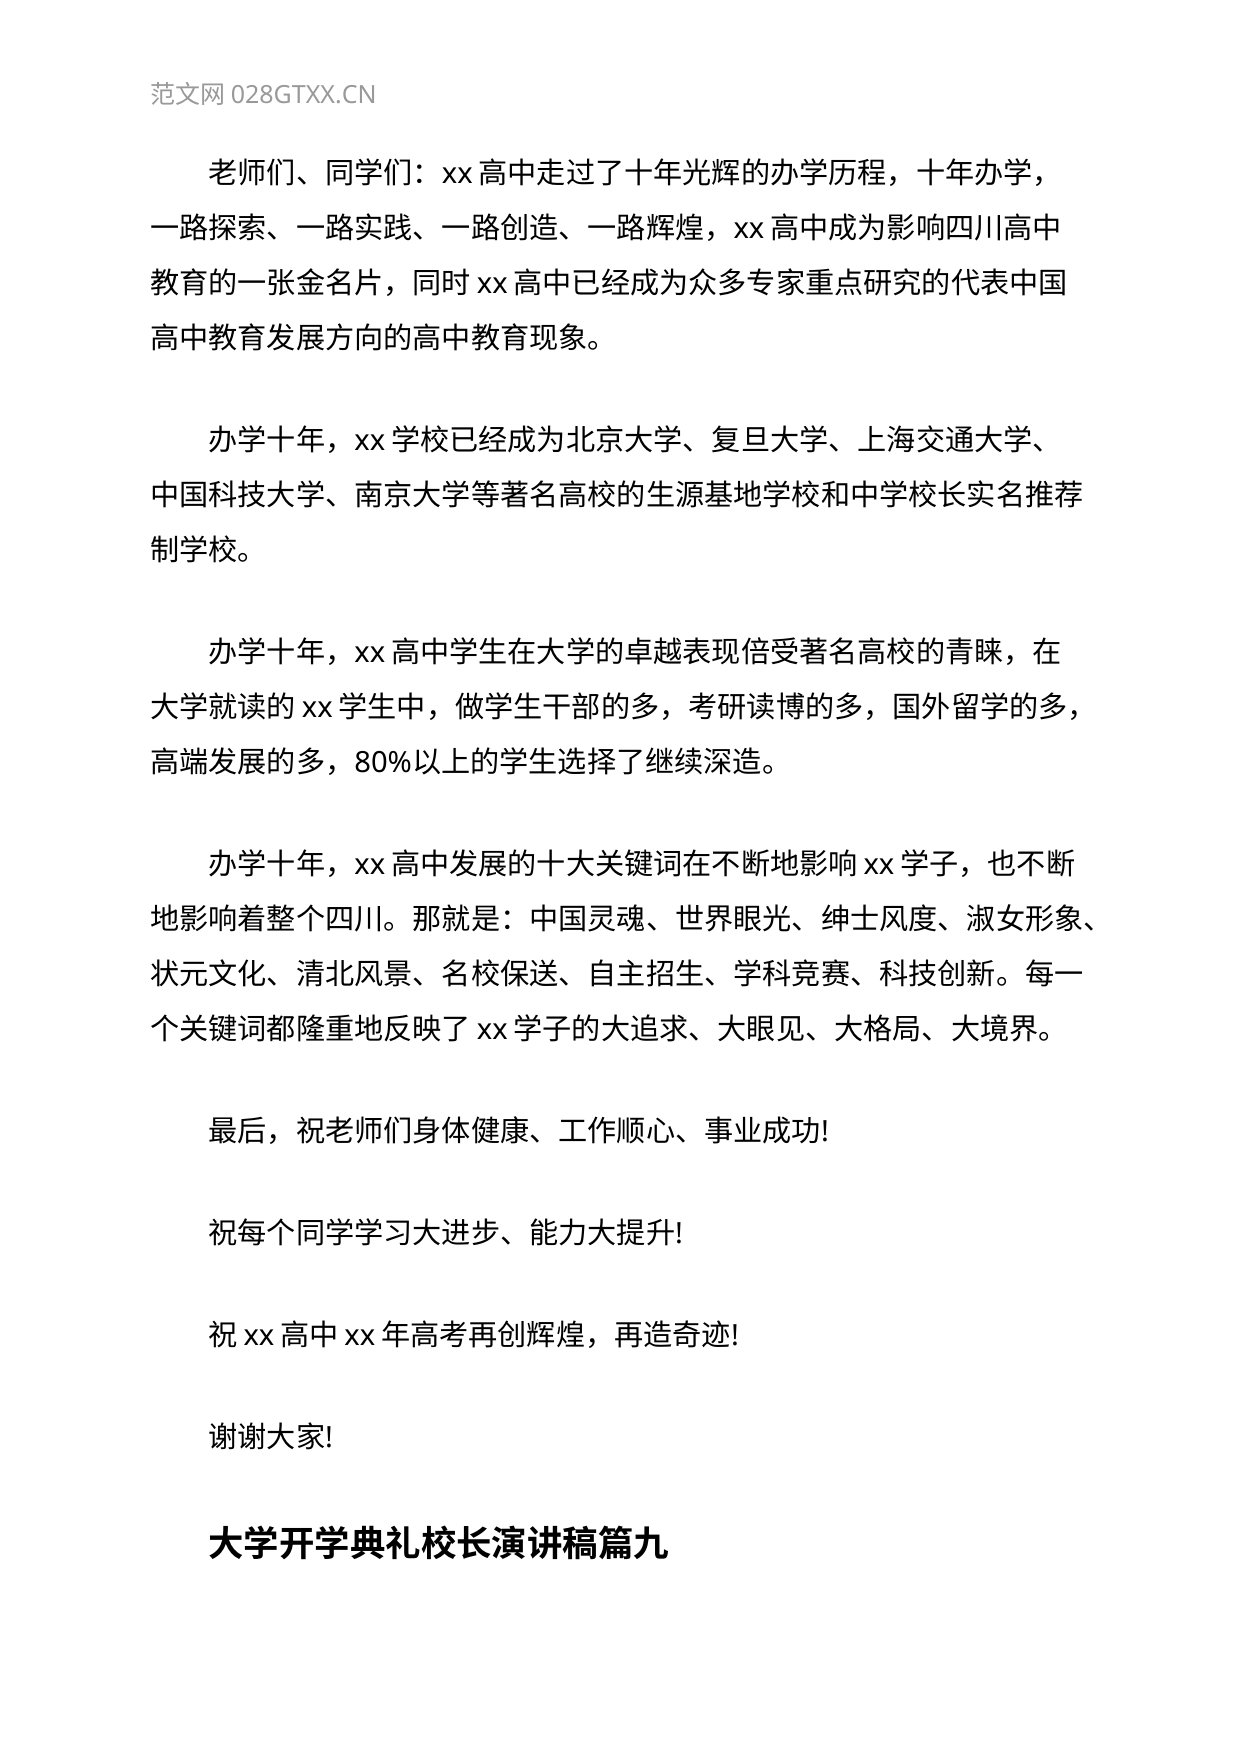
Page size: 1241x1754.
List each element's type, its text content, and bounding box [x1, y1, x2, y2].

text 办学十年，xx高中发展的十大关键词在不断地影响xx学子，也不断地影响着整个四川。那就是：中国灵魂、世界眼光、绅士风度、淑女形象、状元文化、清北风景、名校保送、自主招生、学科竞赛、科技创新。每一个关键词都隆重地反映了xx学子的大追求、大眼见、大格局、大境界。 [150, 840, 1090, 1048]
text 办学十年，xx高中学生在大学的卓越表现倍受著名高校的青睐，在大学就读的xx学生中，做学生干部的多，考研读博的多，国外留学的多，高端发展的多，80%以上的学生选择了继续深造。 [150, 628, 1090, 781]
text 祝每个同学学习大进步、能力大提升! [150, 1209, 1090, 1252]
text 办学十年，xx学校已经成为北京大学、复旦大学、上海交通大学、中国科技大学、南京大学等著名高校的生源基地学校和中学校长实名推荐制学校。 [150, 417, 1090, 569]
text 最后，祝老师们身体健康、工作顺心、事业成功! [150, 1107, 1090, 1149]
text 谢谢大家! [150, 1413, 1090, 1456]
text 大学开学典礼校长演讲稿篇九 [150, 1515, 1090, 1566]
text 老师们、同学们：xx高中走过了十年光辉的办学历程，十年办学，一路探索、一路实践、一路创造、一路辉煌，xx高中成为影响四川高中教育的一张金名片，同时xx高中已经成为众多专家重点研究的代表中国高中教育发展方向的高中教育现象。 [150, 150, 1090, 357]
text 祝xx高中xx年高考再创辉煌，再造奇迹! [150, 1311, 1090, 1353]
